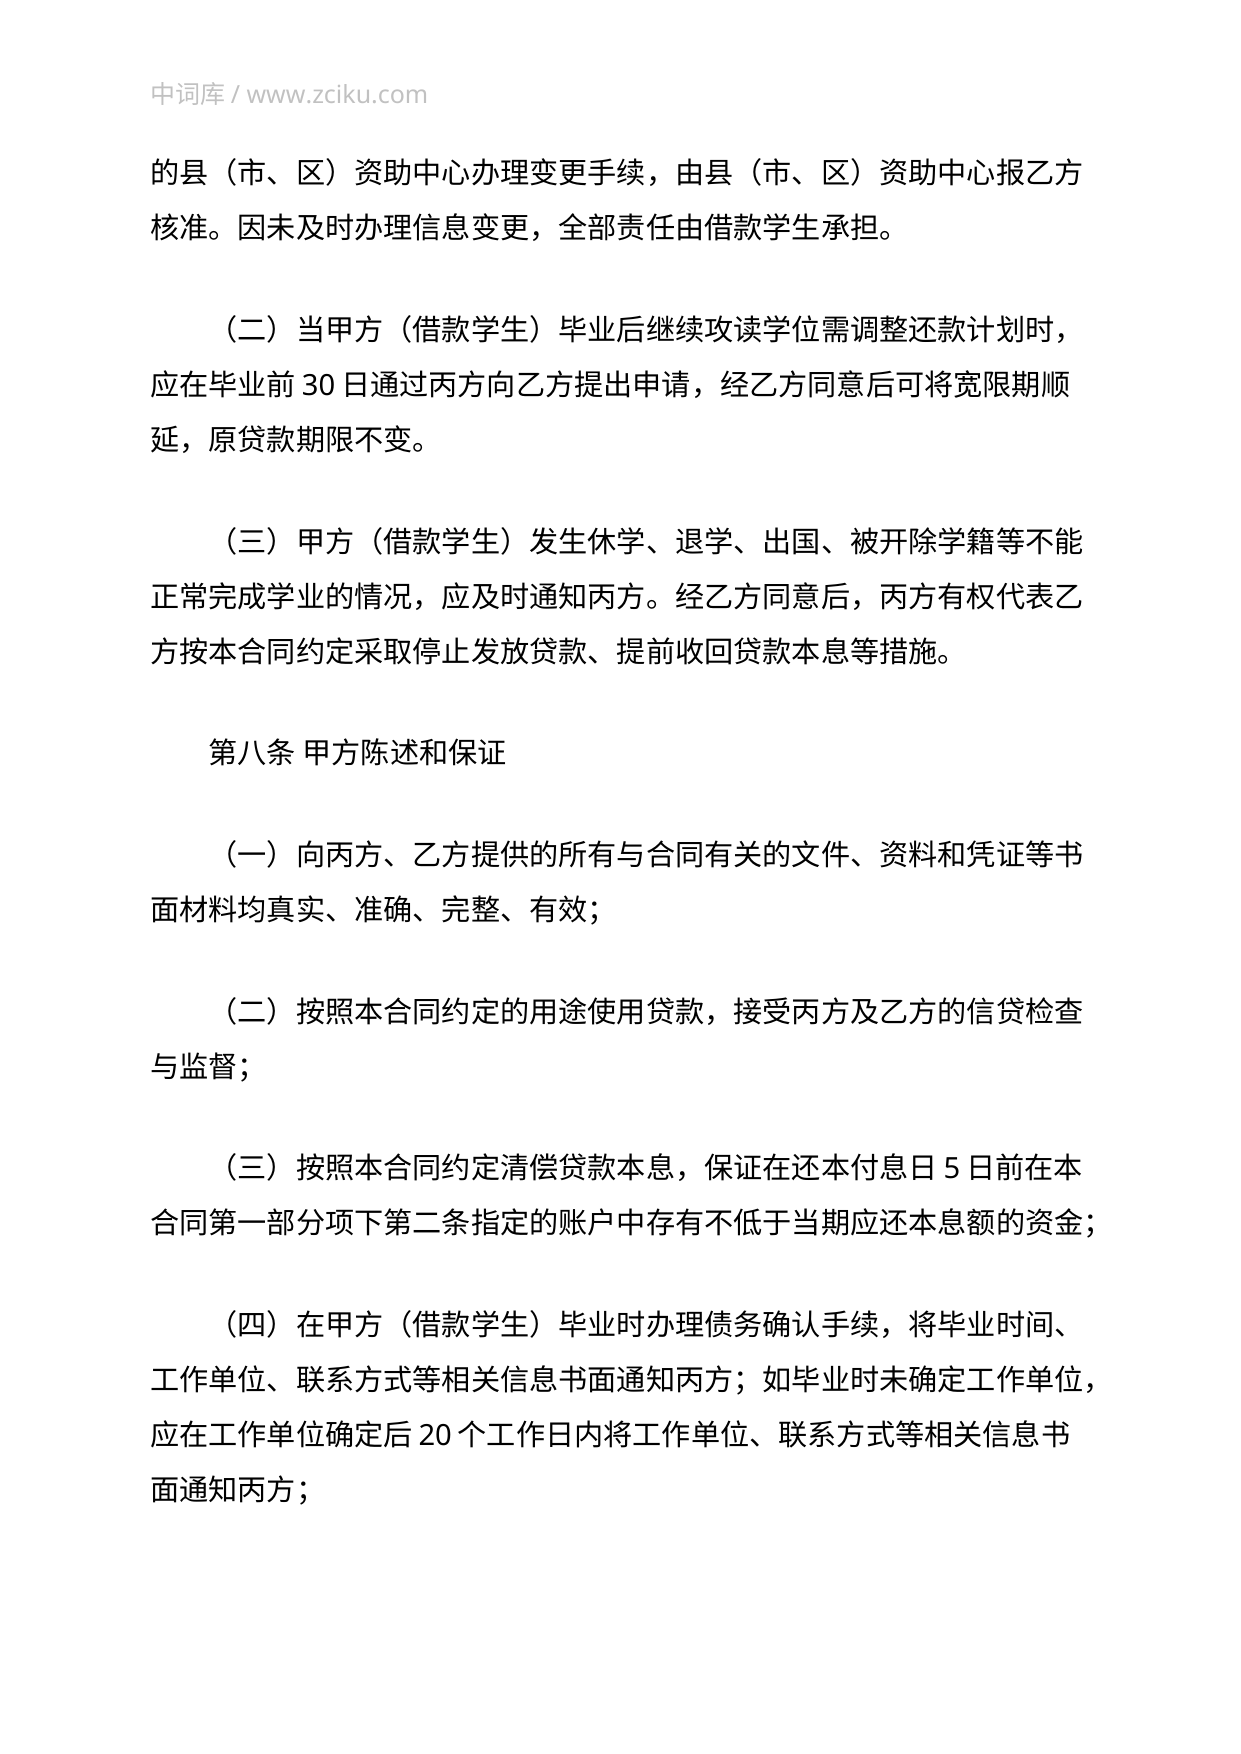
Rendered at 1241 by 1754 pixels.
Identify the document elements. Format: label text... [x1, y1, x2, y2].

text （一）向丙方、乙方提供的所有与合同有关的文件、资料和凭证等书面材料均真实、准确、完整、有效； [150, 832, 1090, 929]
text （二）按照本合同约定的用途使用贷款，接受丙方及乙方的信贷检查与监督； [150, 988, 1090, 1086]
text 第八条 甲方陈述和保证 [150, 730, 1090, 772]
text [150, 150, 1090, 247]
text （二）当甲方（借款学生）毕业后继续攻读学位需调整还款计划时，应在毕业前30日通过丙方向乙方提出申请，经乙方同意后可将宽限期顺延，原贷款期限不变。 [150, 307, 1090, 459]
text （三）按照本合同约定清偿贷款本息，保证在还本付息日5日前在本合同第一部分项下第二条指定的账户中存有不低于当期应还本息额的资金； [150, 1145, 1090, 1242]
text （三）甲方（借款学生）发生休学、退学、出国、被开除学籍等不能正常完成学业的情况，应及时通知丙方。经乙方同意后，丙方有权代表乙方按本合同约定采取停止发放贷款、提前收回贷款本息等措施。 [150, 518, 1090, 670]
text （四）在甲方（借款学生）毕业时办理债务确认手续，将毕业时间、工作单位、联系方式等相关信息书面通知丙方；如毕业时未确定工作单位，应在工作单位确定后20个工作日内将工作单位、联系方式等相关信息书面通知丙方； [150, 1302, 1090, 1509]
